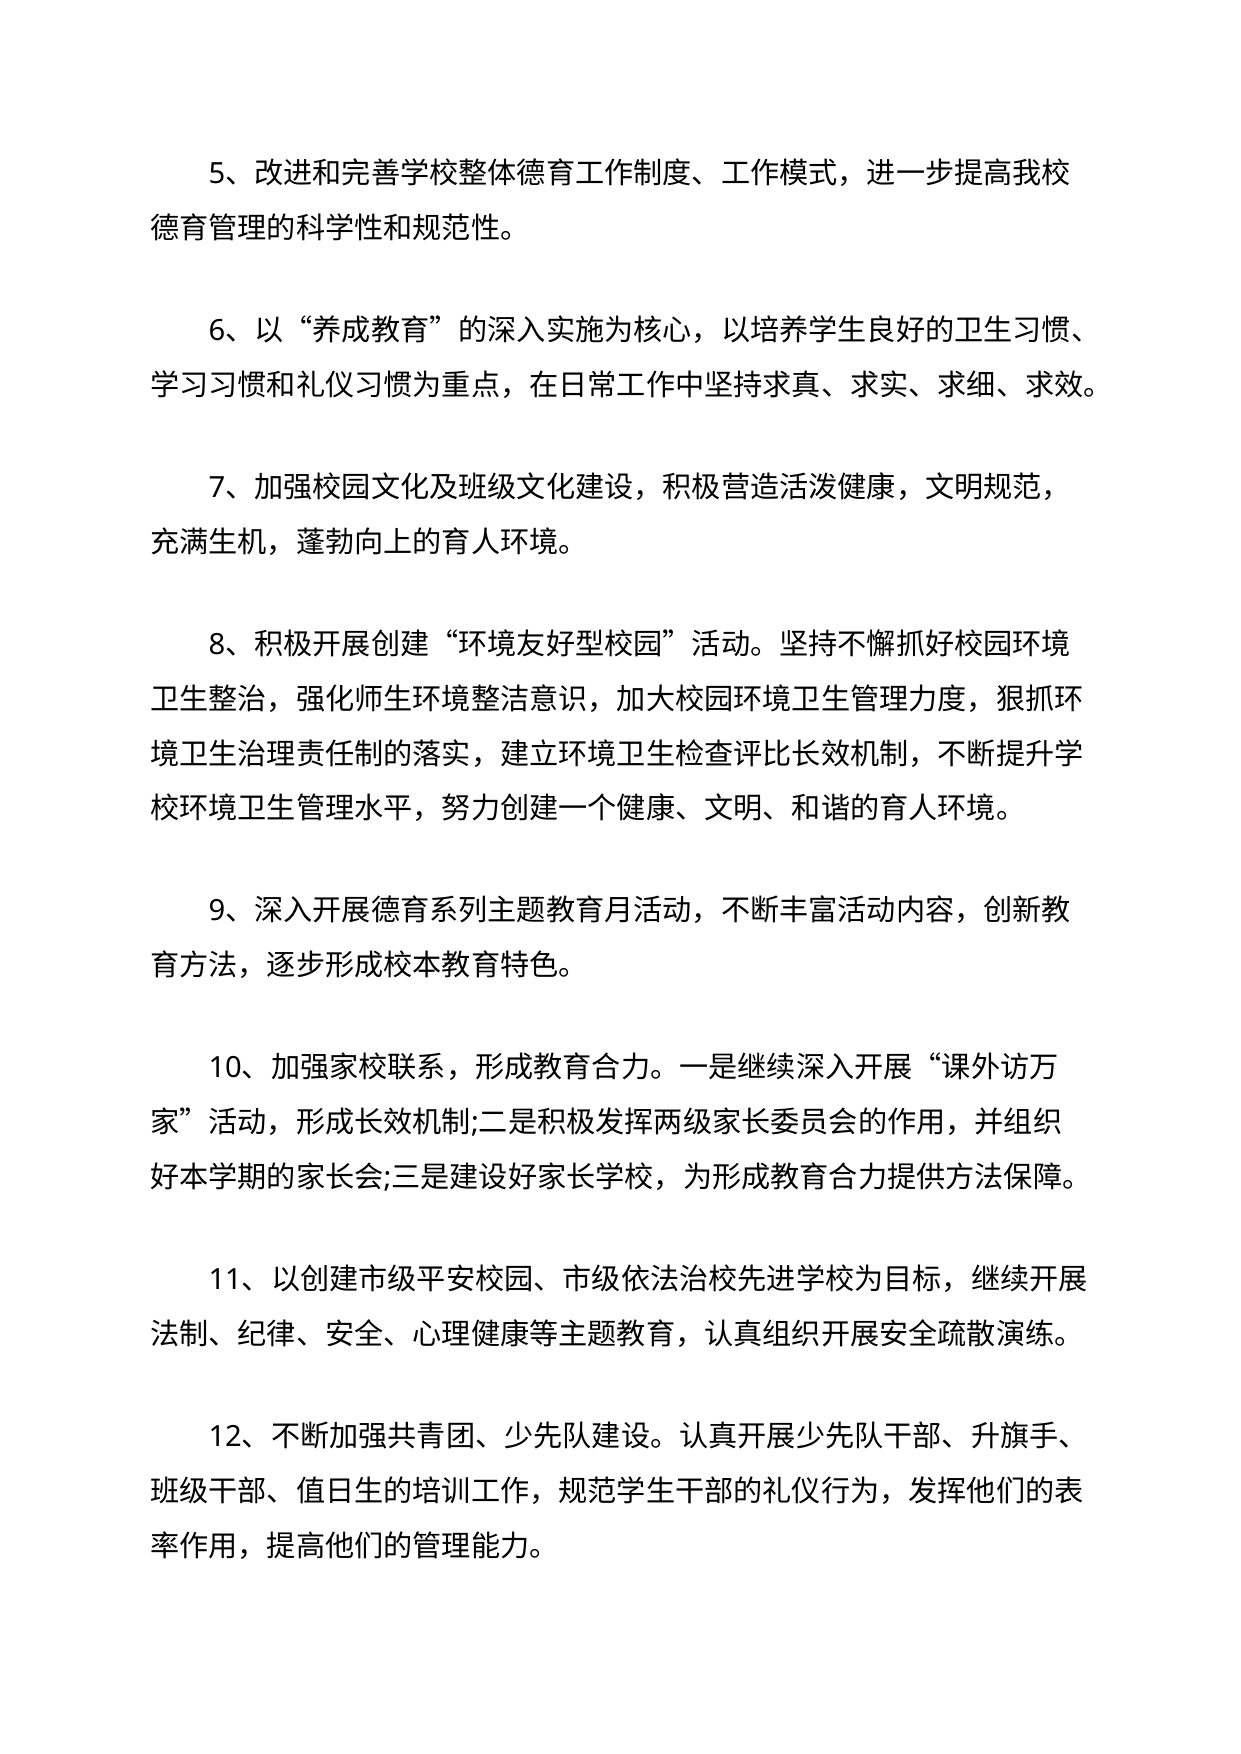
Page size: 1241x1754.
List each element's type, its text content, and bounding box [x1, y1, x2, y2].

text 8、积极开展创建“环境友好型校园”活动。坚持不懈抓好校园环境卫生整治，强化师生环境整洁意识，加大校园环境卫生管理力度，狠抓环境卫生治理责任制的落实，建立环境卫生检查评比长效机制，不断提升学校环境卫生管理水平，努力创建一个健康、文明、和谐的育人环境。 [150, 620, 1090, 827]
text 5、改进和完善学校整体德育工作制度、工作模式，进一步提高我校德育管理的科学性和规范性。 [150, 150, 1090, 247]
text 10、加强家校联系，形成教育合力。一是继续深入开展“课外访万家”活动，形成长效机制;二是积极发挥两级家长委员会的作用，并组织好本学期的家长会;三是建设好家长学校，为形成教育合力提供方法保障。 [150, 1044, 1090, 1196]
text 12、不断加强共青团、少先队建设。认真开展少先队干部、升旗手、班级干部、值日生的培训工作，规范学生干部的礼仪行为，发挥他们的表率作用，提高他们的管理能力。 [150, 1412, 1090, 1564]
text 6、以“养成教育”的深入实施为核心，以培养学生良好的卫生习惯、学习习惯和礼仪习惯为重点，在日常工作中坚持求真、求实、求细、求效。 [150, 307, 1090, 404]
text 9、深入开展德育系列主题教育月活动，不断丰富活动内容，创新教育方法，逐步形成校本教育特色。 [150, 887, 1090, 984]
text 7、加强校园文化及班级文化建设，积极营造活泼健康，文明规范，充满生机，蓬勃向上的育人环境。 [150, 463, 1090, 561]
text 11、以创建市级平安校园、市级依法治校先进学校为目标，继续开展法制、纪律、安全、心理健康等主题教育，认真组织开展安全疏散演练。 [150, 1256, 1090, 1353]
